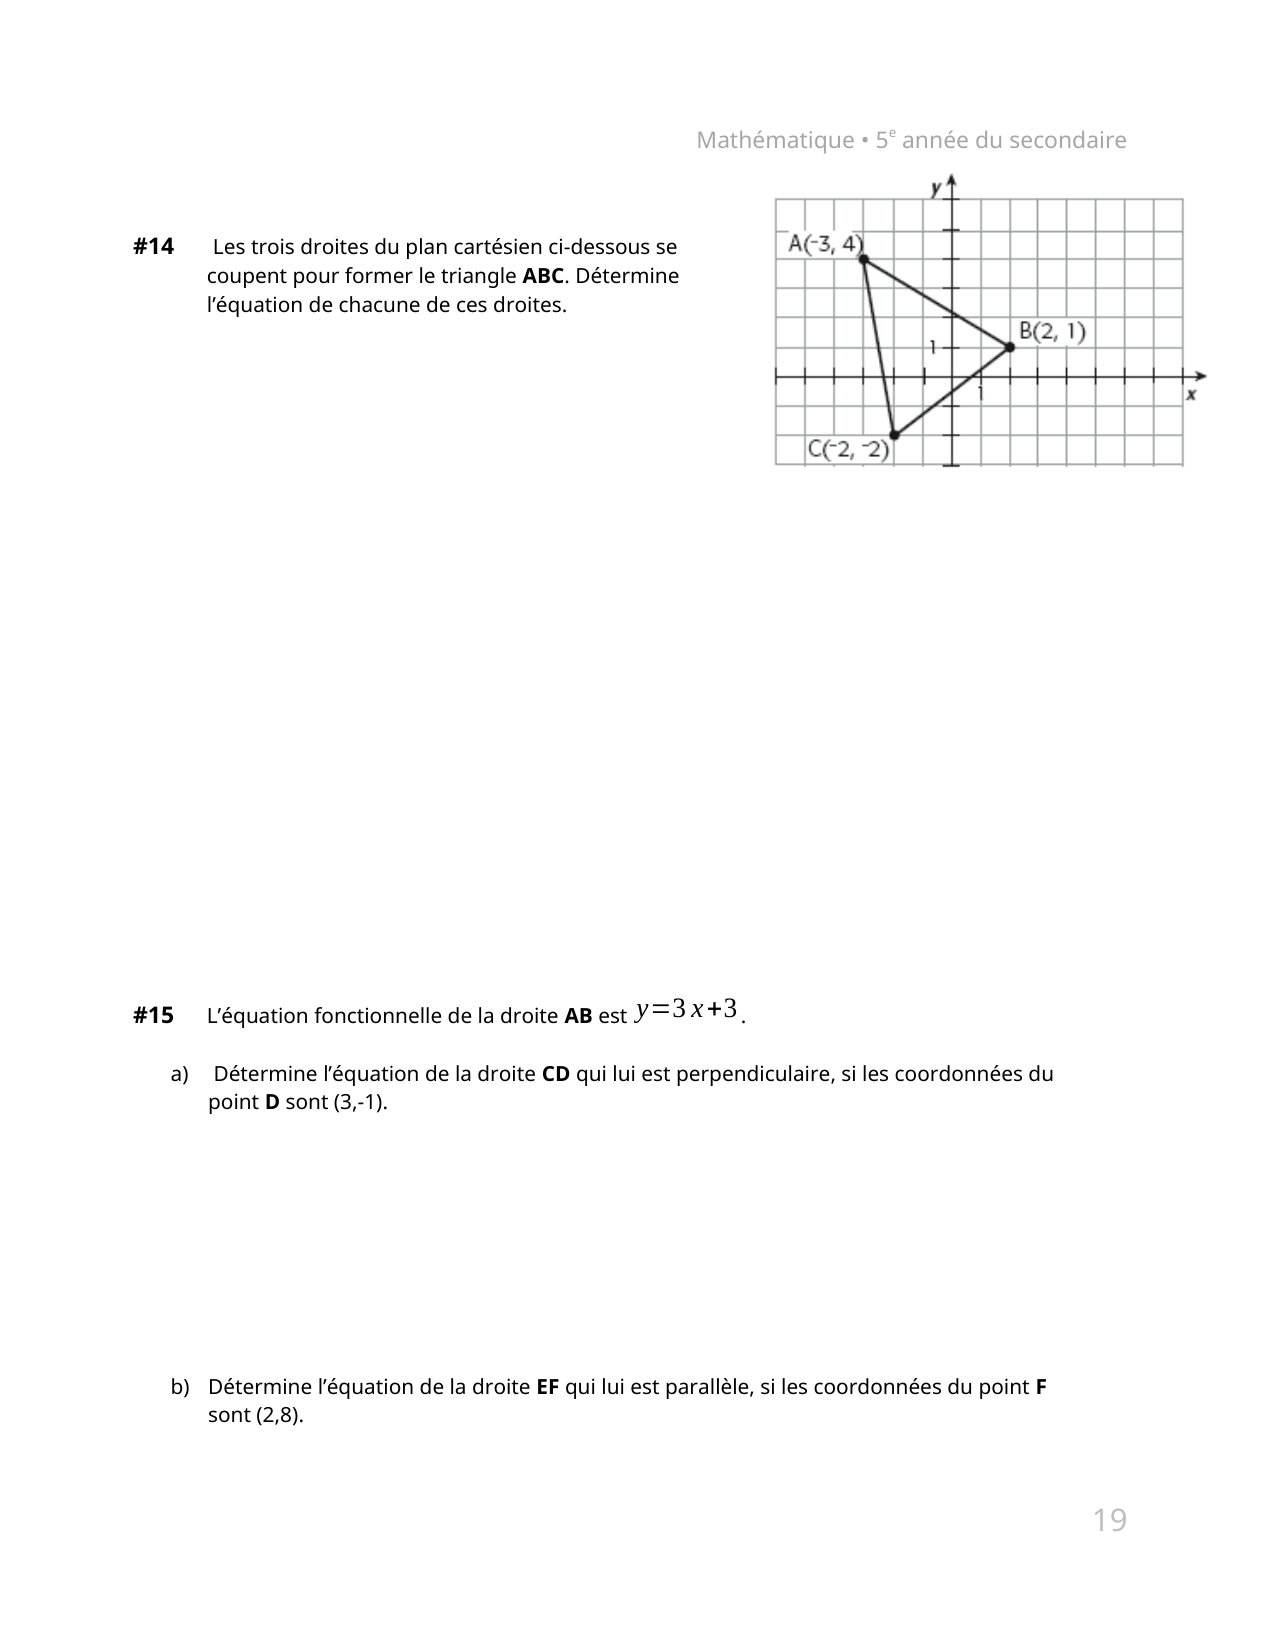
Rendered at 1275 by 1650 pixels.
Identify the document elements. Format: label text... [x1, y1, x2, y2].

list Détermine l’équation de la droite CD qui lui est perpendiculaire, si les coordonnées du point D sont (3,-1). [170, 1059, 1083, 1116]
text #14 Les trois droites du plan cartésien ci-dessous se coupent pour former le triangle ABC. Détermine l’équation de chacune de ces droites. [133, 230, 772, 318]
picture [772, 173, 1208, 474]
list Détermine l’équation de la droite EF qui lui est parallèle, si les coordonnées du point F sont (2,8). [170, 1372, 1083, 1429]
text #15 L’équation fonctionnelle de la droite AB est . [133, 992, 1083, 1031]
